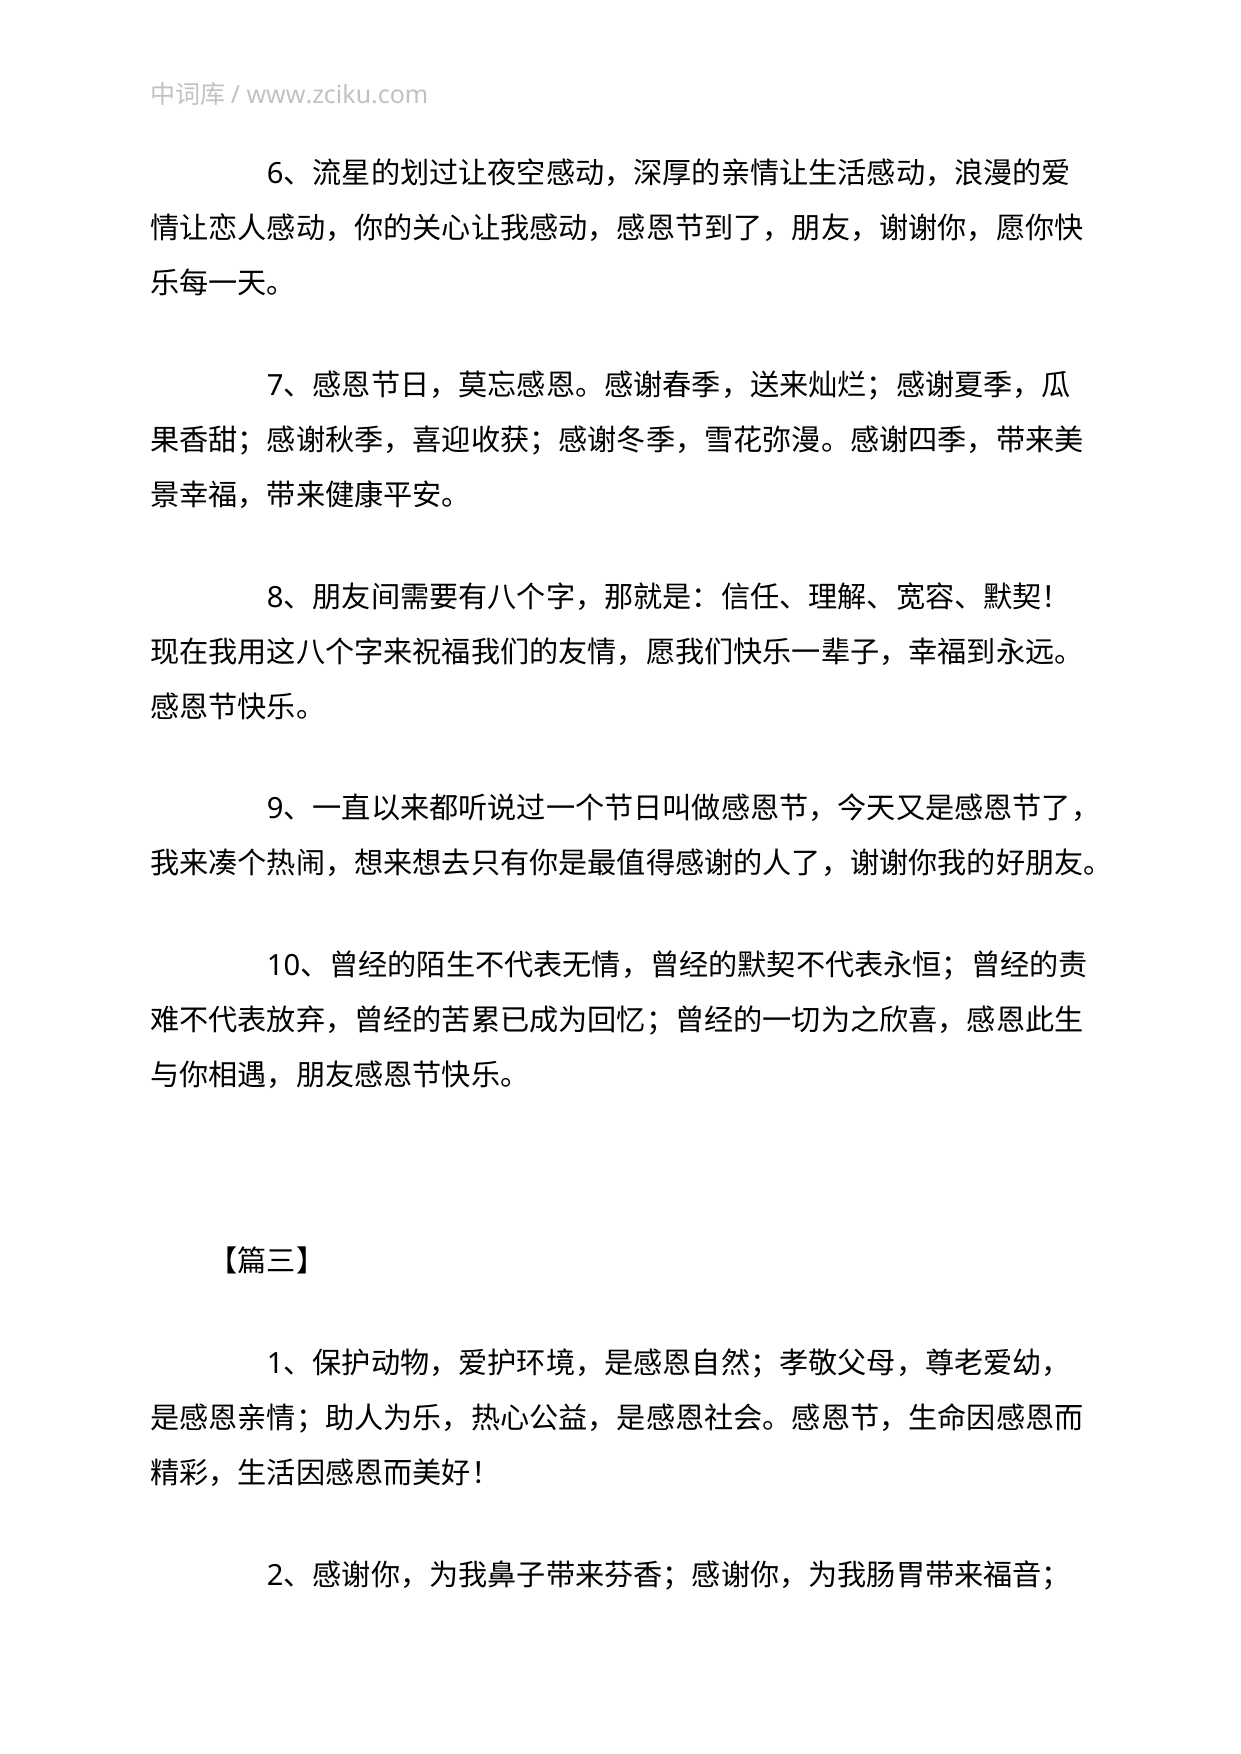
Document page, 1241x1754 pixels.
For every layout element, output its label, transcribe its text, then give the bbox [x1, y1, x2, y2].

text 9、一直以来都听说过一个节日叫做感恩节，今天又是感恩节了，我来凑个热闹，想来想去只有你是最值得感谢的人了，谢谢你我的好朋友。 [150, 785, 1090, 882]
text 10、曾经的陌生不代表无情，曾经的默契不代表永恒；曾经的责难不代表放弃，曾经的苦累已成为回忆；曾经的一切为之欣喜，感恩此生与你相遇，朋友感恩节快乐。 [150, 942, 1090, 1094]
text 6、流星的划过让夜空感动，深厚的亲情让生活感动，浪漫的爱情让恋人感动，你的关心让我感动，感恩节到了，朋友，谢谢你，愿你快乐每一天。 [150, 150, 1090, 302]
text 1、保护动物，爱护环境，是感恩自然；孝敬父母，尊老爱幼，是感恩亲情；助人为乐，热心公益，是感恩社会。感恩节，生命因感恩而精彩，生活因感恩而美好！ [150, 1339, 1090, 1492]
text 7、感恩节日，莫忘感恩。感谢春季，送来灿烂；感谢夏季，瓜果香甜；感谢秋季，喜迎收获；感谢冬季，雪花弥漫。感谢四季，带来美景幸福，带来健康平安。 [150, 362, 1090, 514]
text 【篇三】 [150, 1238, 1090, 1280]
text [150, 1551, 1090, 1593]
text 8、朋友间需要有八个字，那就是：信任、理解、宽容、默契！现在我用这八个字来祝福我们的友情，愿我们快乐一辈子，幸福到永远。感恩节快乐。 [150, 573, 1090, 726]
